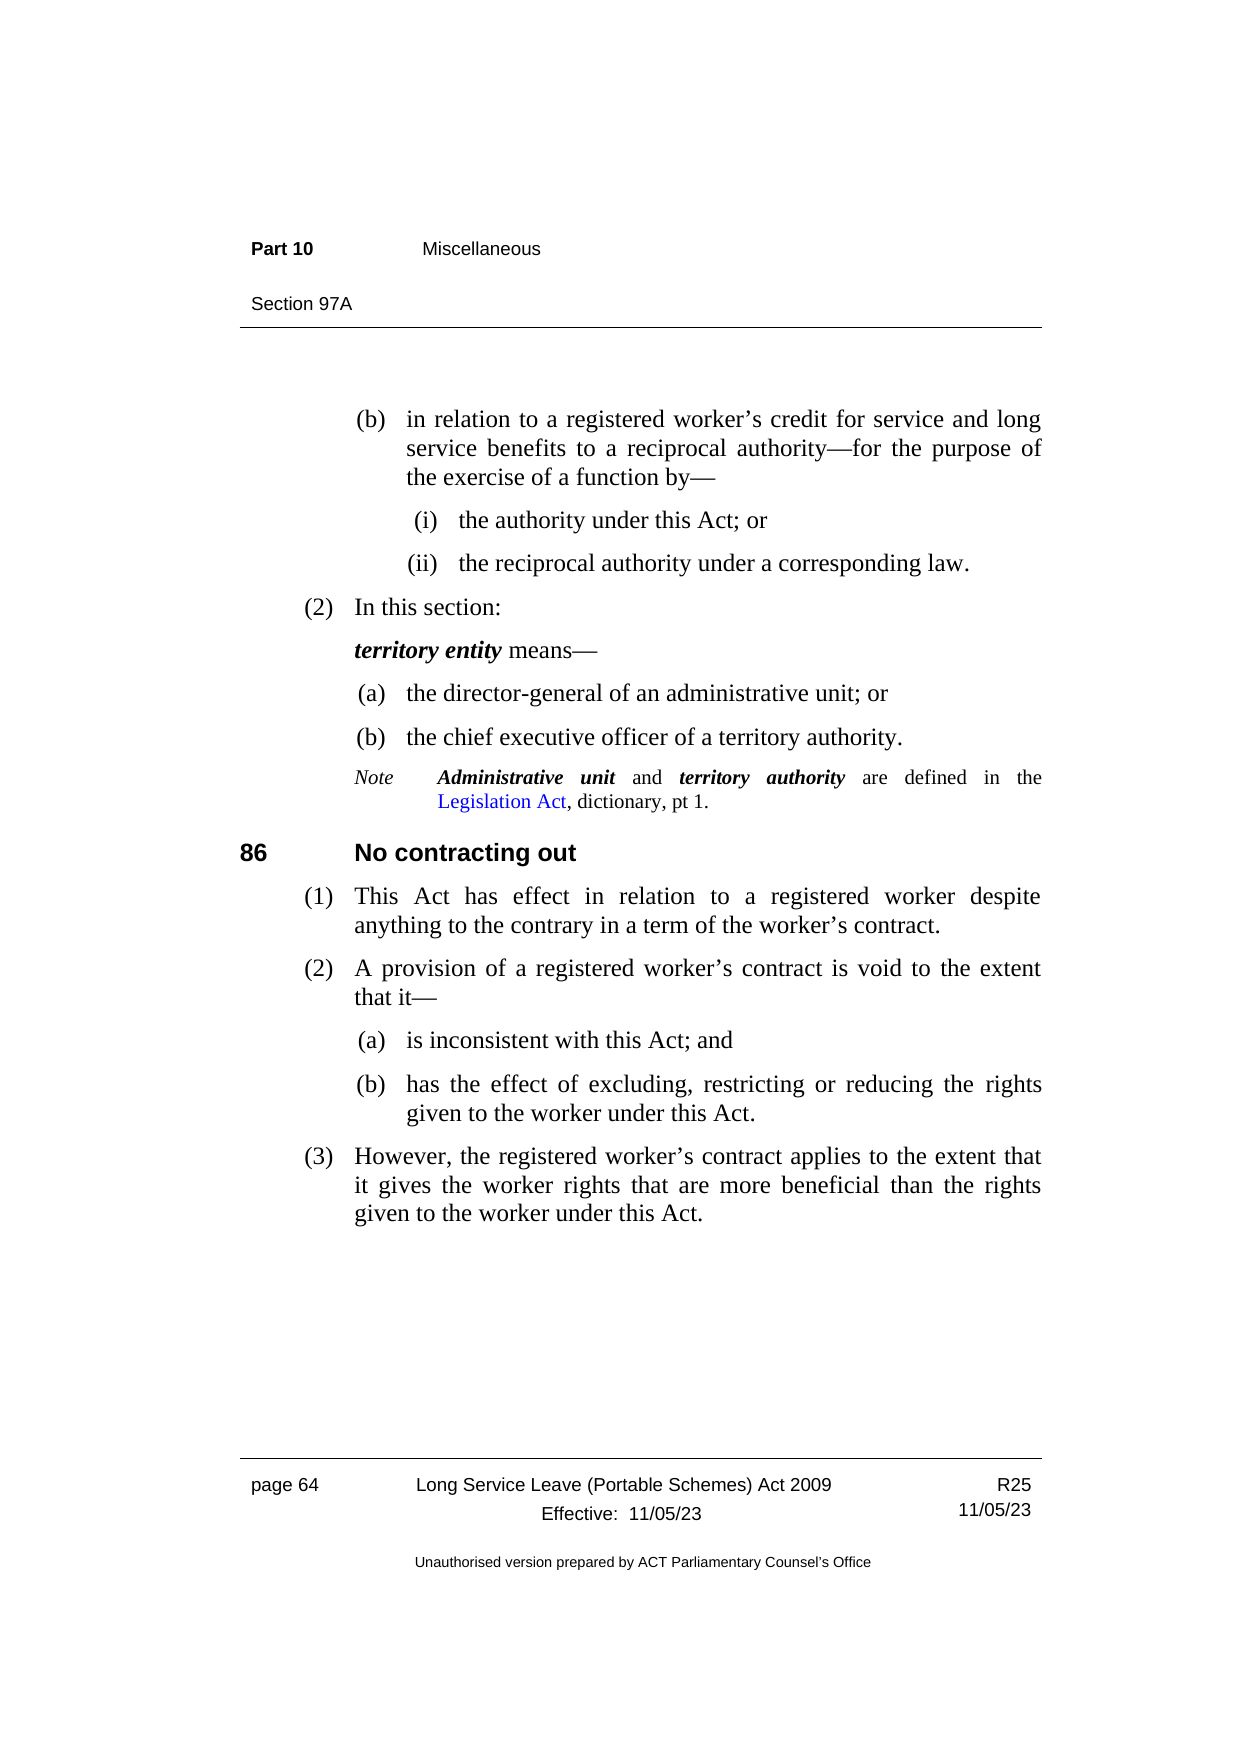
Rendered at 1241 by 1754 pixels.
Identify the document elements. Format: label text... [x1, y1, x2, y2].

text (3) However, the registered worker’s contract applies to the extent that it gives the worker rights that are more beneficial than the rights given to the worker under this Act. [239, 1141, 1042, 1227]
text (b) has the effect of excluding, restricting or reducing the rights given to the worker under this Act. [239, 1069, 1042, 1126]
text (i) the authority under this Act; or [239, 505, 1042, 534]
text 86 No contracting out [239, 838, 1042, 867]
text (1) This Act has effect in relation to a registered worker despite anything to the contrary in a term of the worker’s contract. [239, 881, 1042, 939]
text (a) is inconsistent with this Act; and [239, 1026, 1042, 1054]
text Note Administrative unit and territory authority are defined in the Legislation Act, dictionary, pt 1. [354, 765, 1042, 813]
text (2) A provision of a registered worker’s contract is void to the extent that it— [239, 953, 1042, 1011]
text (b) in relation to a registered worker’s credit for service and long service benefits to a reciprocal authority—for the purpose of the exercise of a function by— [239, 404, 1042, 490]
text (2) In this section: [239, 592, 1042, 620]
text (a) the director-general of an administrative unit; or [239, 678, 1042, 707]
text (ii) the reciprocal authority under a corresponding law. [239, 548, 1042, 577]
list territory entity means— [354, 635, 1042, 664]
text (b) the chief executive officer of a territory authority. [239, 722, 1042, 750]
